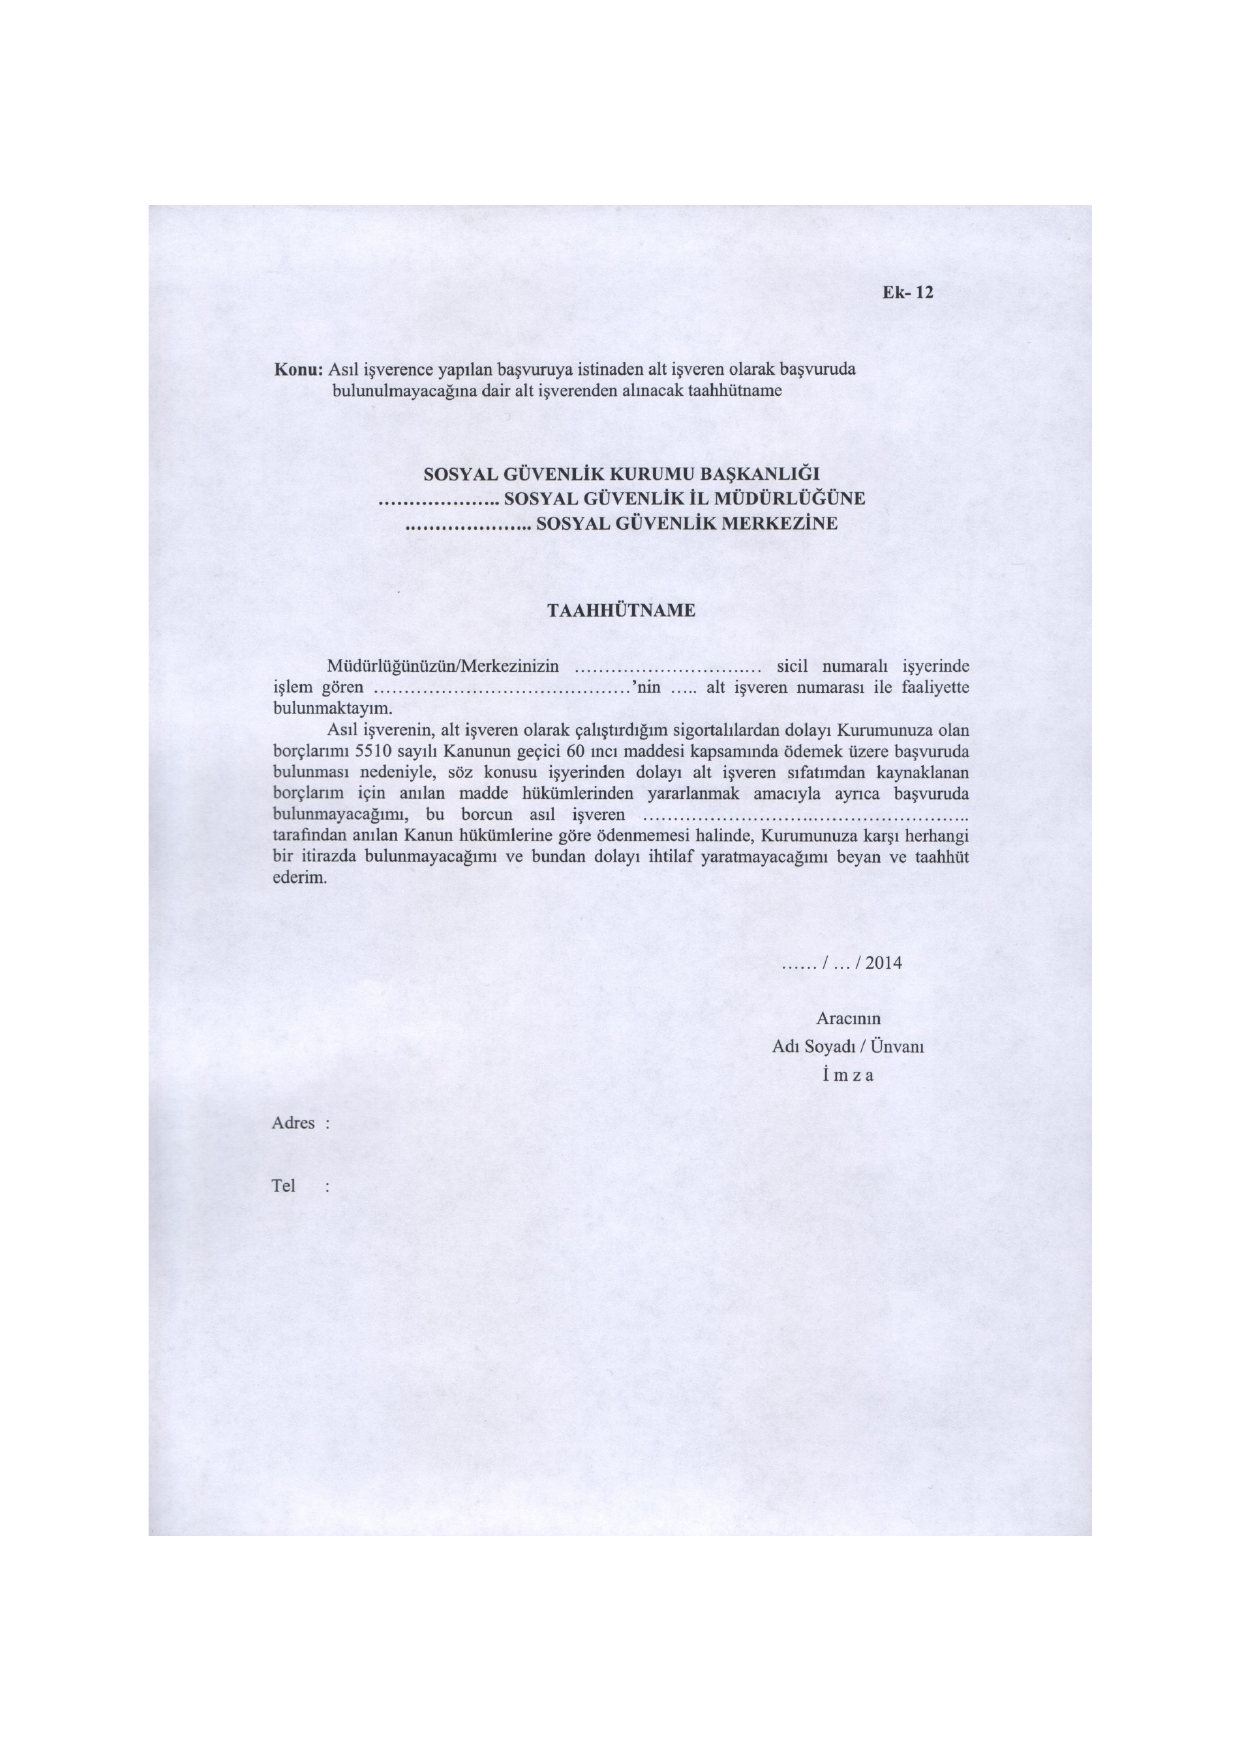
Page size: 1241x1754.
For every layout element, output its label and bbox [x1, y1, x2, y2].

picture [148, 205, 1092, 1536]
